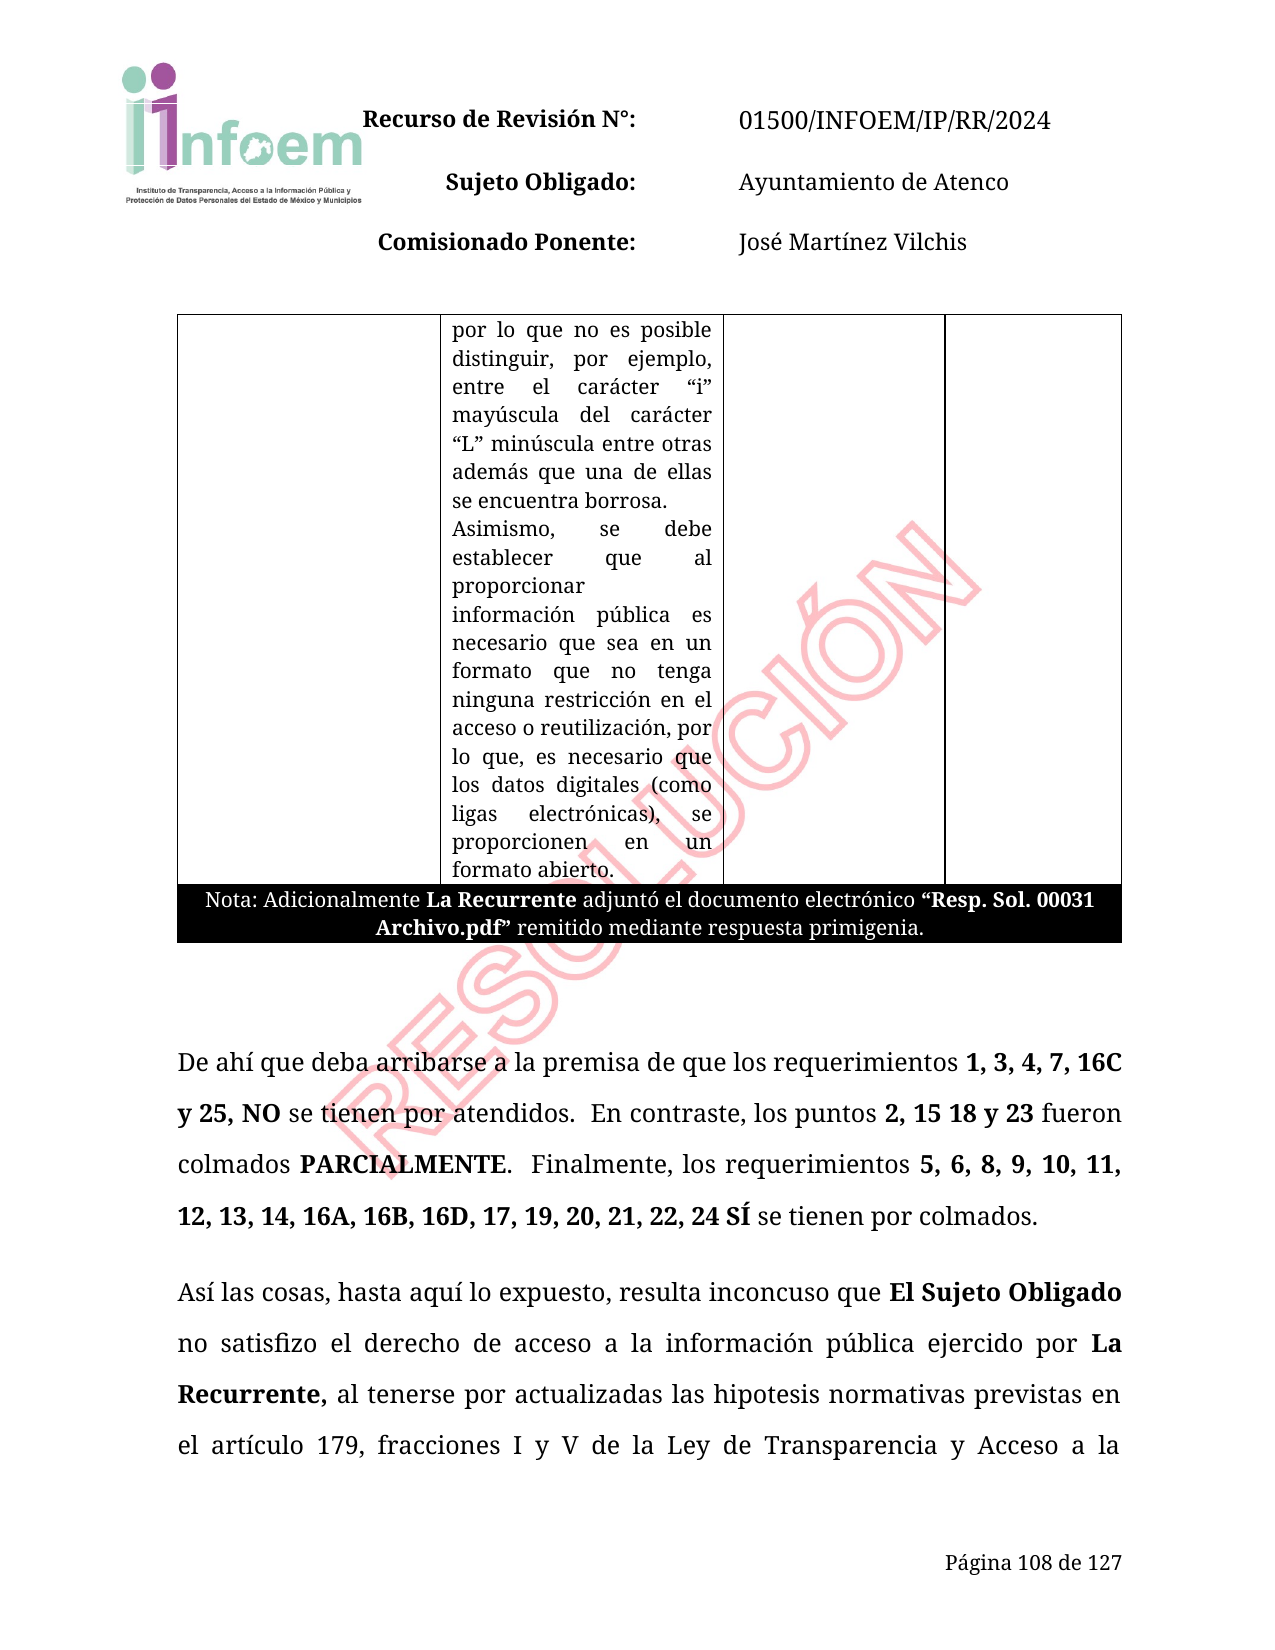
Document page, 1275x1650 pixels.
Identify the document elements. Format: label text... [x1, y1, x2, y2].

table_cell No [946, 315, 1121, 884]
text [177, 1274, 1122, 1461]
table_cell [724, 315, 944, 884]
text De ahí que deba arribarse a la premisa de que los requerimientos 1, 3, 4, 7, 16C y 25, NO se tienen por atendidos. En contraste, los puntos 2, 15 18 y 23 fueron colmados PARCIALMENTE. Finalmente, los requerimientos 5, 6, 8, 9, 10, 11, 12, 13, 14, 16A, 16B, 16D, 17, 19, 20, 21, 22, 24 SÍ se tienen por colmados. [177, 1045, 1122, 1232]
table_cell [441, 315, 723, 884]
table_cell Nota: Adicionalmente La Recurrente adjuntó el documento electrónico “Resp. Sol. 00031 Archivo.pdf” remitido mediante respuesta primigenia. [178, 885, 1121, 942]
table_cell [178, 315, 440, 884]
picture [3, 2, 1268, 1650]
